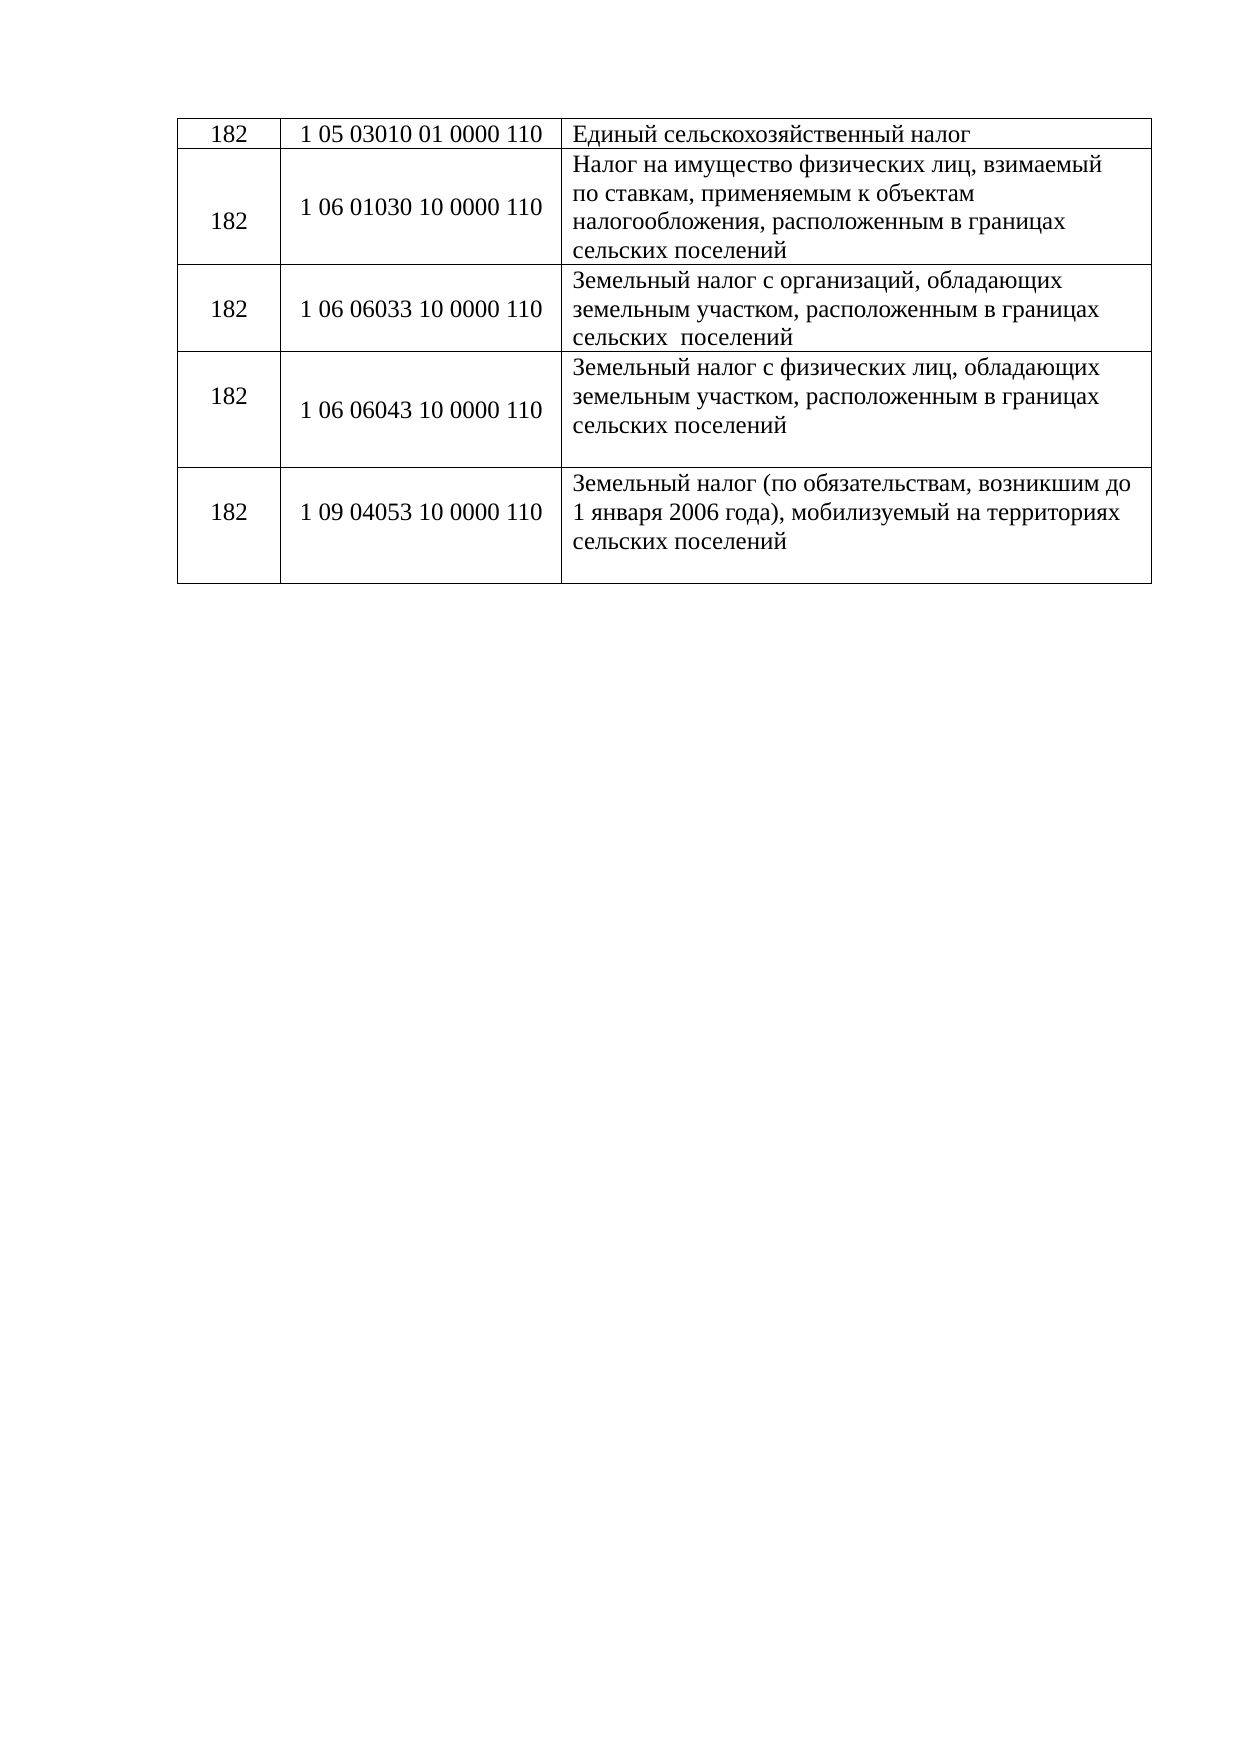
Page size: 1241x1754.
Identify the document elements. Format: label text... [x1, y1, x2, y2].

table_cell 1 06 06033 10 0000 110 [281, 265, 561, 351]
table_cell 1 06 01030 10 0000 110 [281, 149, 561, 264]
table_cell 1 06 06043 10 0000 110 [281, 352, 561, 467]
table_cell Налог на имущество физических лиц, взимаемый по ставкам, применяемым к объектам налогообложения, расположенным в границах сельских поселений [562, 149, 1151, 264]
table_cell Земельный налог (по обязательствам, возникшим до 1 января 2006 года), мобилизуемый на территориях сельских поселений [562, 468, 1151, 583]
table_cell Земельный налог с организаций, обладающих земельным участком, расположенным в границах сельских поселений [562, 265, 1151, 351]
table_cell Единый сельскохозяйственный налог [562, 119, 1151, 148]
table_cell 182 [178, 265, 280, 351]
table_cell 182 [178, 119, 280, 148]
table_cell 182 [178, 468, 280, 583]
table_cell 182 [178, 352, 280, 467]
table_cell 1 05 03010 01 0000 110 [281, 119, 561, 148]
table_cell Земельный налог с физических лиц, обладающих земельным участком, расположенным в границах сельских поселений [562, 352, 1151, 467]
table_cell 182 [178, 149, 280, 264]
table_cell 1 09 04053 10 0000 110 [281, 468, 561, 583]
